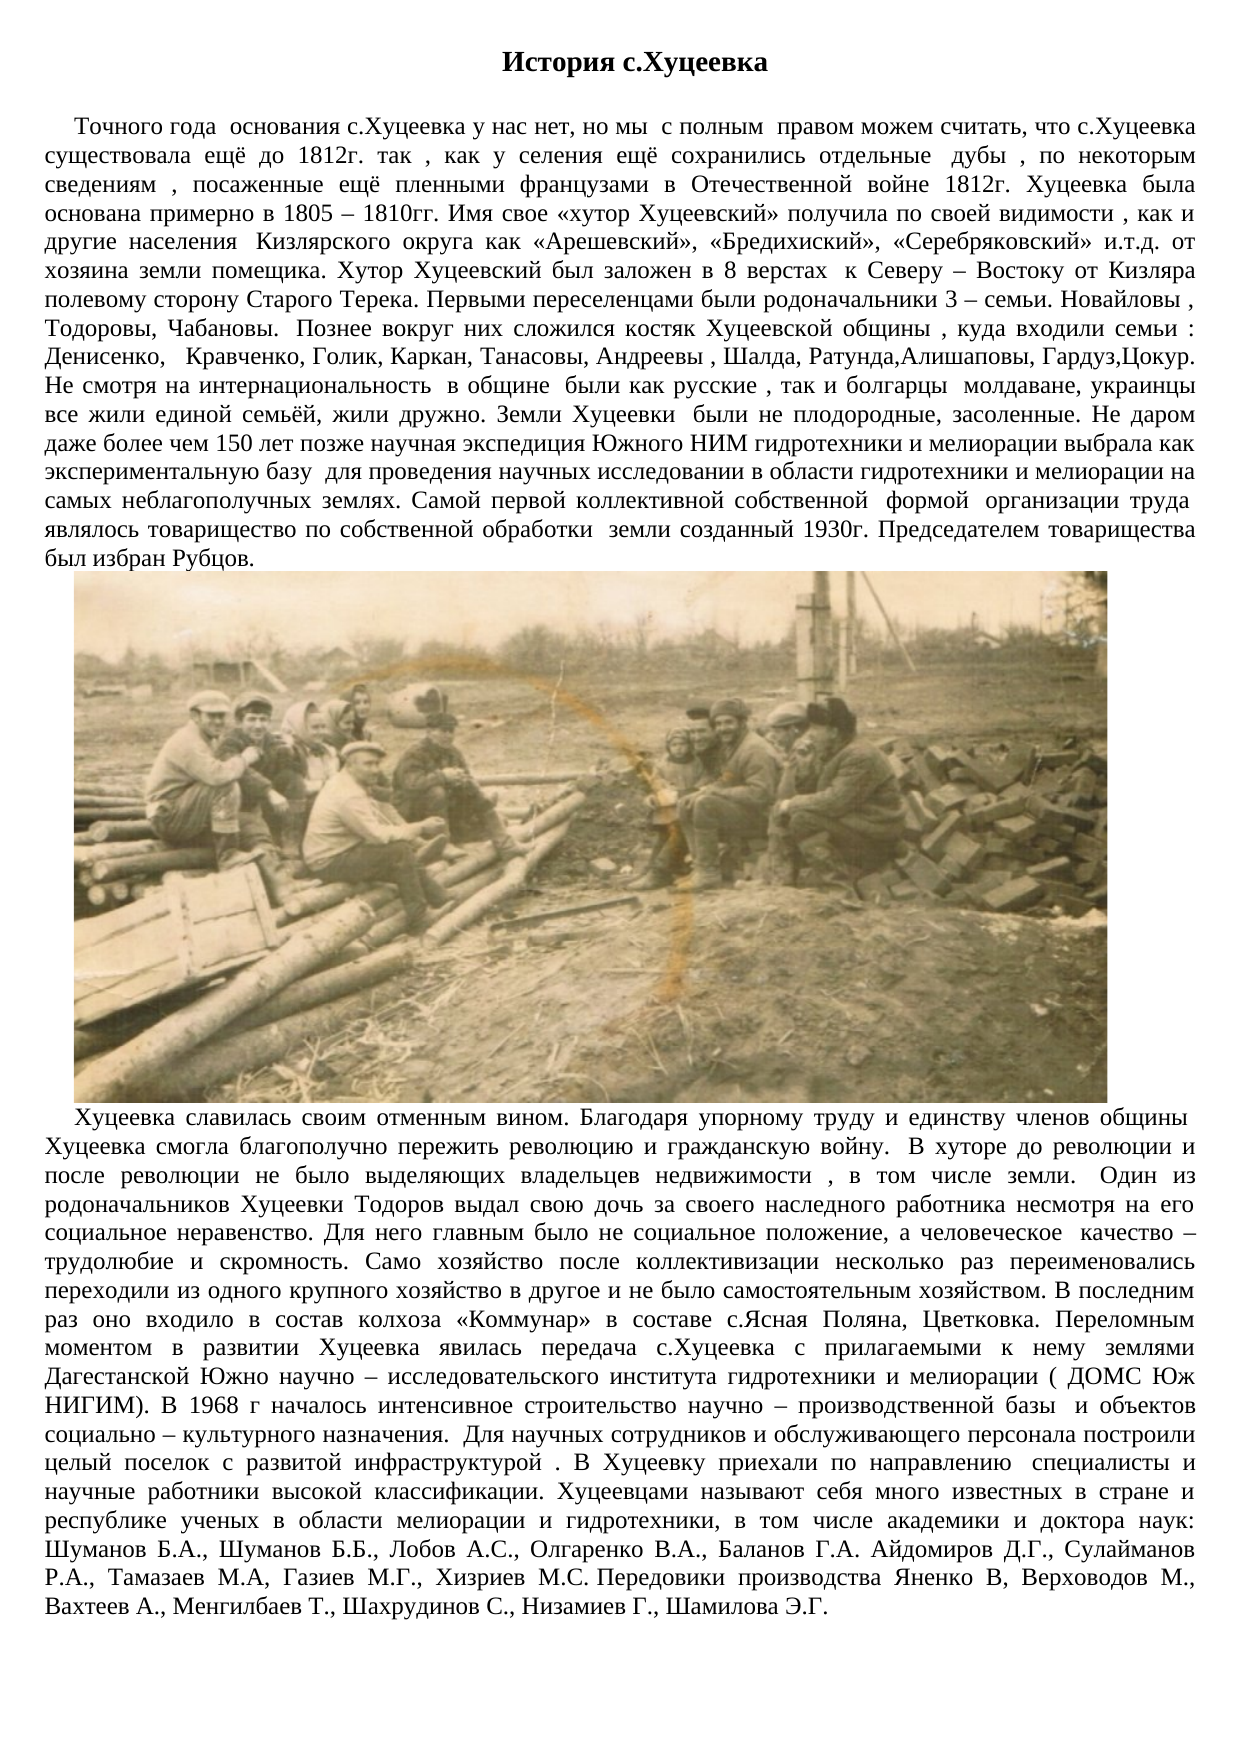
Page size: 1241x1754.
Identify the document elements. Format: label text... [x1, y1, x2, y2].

text Точного года основания с.Хуцеевка у нас нет, но мы с полным правом можем считать, что с.Хуцеевка существовала ещё до 1812г. так , как у селения ещё сохранились отдельные дубы , по некоторым сведениям , посаженные ещё пленными французами в Отечественной войне 1812г. Хуцеевка была основана примерно в 1805 – 1810гг. Имя свое «хутор Хуцеевский» получила по своей видимости , как и другие населения Кизлярского округа как «Арешевский», «Бредихиский», «Серебряковский» и.т.д. от хозяина земли помещика. Хутор Хуцеевский был заложен в 8 верстах к Северу – Востоку от Кизляра полевому сторону Старого Терека. Первыми переселенцами были родоначальники 3 – семьи. Новайловы , Тодоровы, Чабановы. Познее вокруг них сложился костяк Хуцеевской общины , куда входили семьи : Денисенко, Кравченко, Голик, Каркан, Танасовы, Андреевы , Шалда, Ратунда,Алишаповы, Гардуз,Цокур. Не смотря на интернациональность в общине были как русские , так и болгарцы молдаване, украинцы все жили единой семьёй, жили дружно. Земли Хуцеевки были не плодородные, засоленные. Не даром даже более чем 150 лет позже научная экспедиция Южного НИМ гидротехники и мелиорации выбрала как экспериментальную базу для проведения научных исследовании в области гидротехники и мелиорации на самых неблагополучных землях. Самой первой коллективной собственной формой организации труда являлось товарищество по собственной обработки земли созданный 1930г. Председателем товарищества был избран Рубцов. [44, 111, 1196, 571]
text История с.Хуцеевка [44, 44, 1196, 78]
text Хуцеевка славилась своим отменным вином. Благодаря упорному труду и единству членов общины Хуцеевка смогла благополучно пережить революцию и гражданскую войну. В хуторе до революции и после революции не было выделяющих владельцев недвижимости , в том числе земли. Один из родоначальников Хуцеевки Тодоров выдал свою дочь за своего наследного работника несмотря на его социальное неравенство. Для него главным было не социальное положение, а человеческое качество – трудолюбие и скромность. Само хозяйство после коллективизации несколько раз переименовались переходили из одного крупного хозяйство в другое и не было самостоятельным хозяйством. В последним раз оно входило в состав колхоза «Коммунар» в составе с.Ясная Поляна, Цветковка. Переломным моментом в развитии Хуцеевка явилась передача с.Хуцеевка с прилагаемыми к нему землями Дагестанской Южно научно – исследовательского института гидротехники и мелиорации ( ДОМС Юж НИГИМ). В 1968 г началось интенсивное строительство научно – производственной базы и объектов социально – культурного назначения. Для научных сотрудников и обслуживающего персонала построили целый поселок с развитой инфраструктурой . В Хуцеевку приехали по направлению специалисты и научные работники высокой классификации. Хуцеевцами называют себя много известных в стране и республике ученых в области мелиорации и гидротехники, в том числе академики и доктора наук: Шуманов Б.А., Шуманов Б.Б., Лобов А.С., Олгаренко В.А., Баланов Г.А. Айдомиров Д.Г., Сулайманов Р.А., Тамазаев М.А, Газиев М.Г., Хизриев М.С. Передовики производства Яненко В, Верховодов М., Вахтеев А., Менгилбаев Т., Шахрудинов С., Низамиев Г., Шамилова Э.Г. [44, 1102, 1196, 1620]
picture [73, 571, 1108, 1103]
